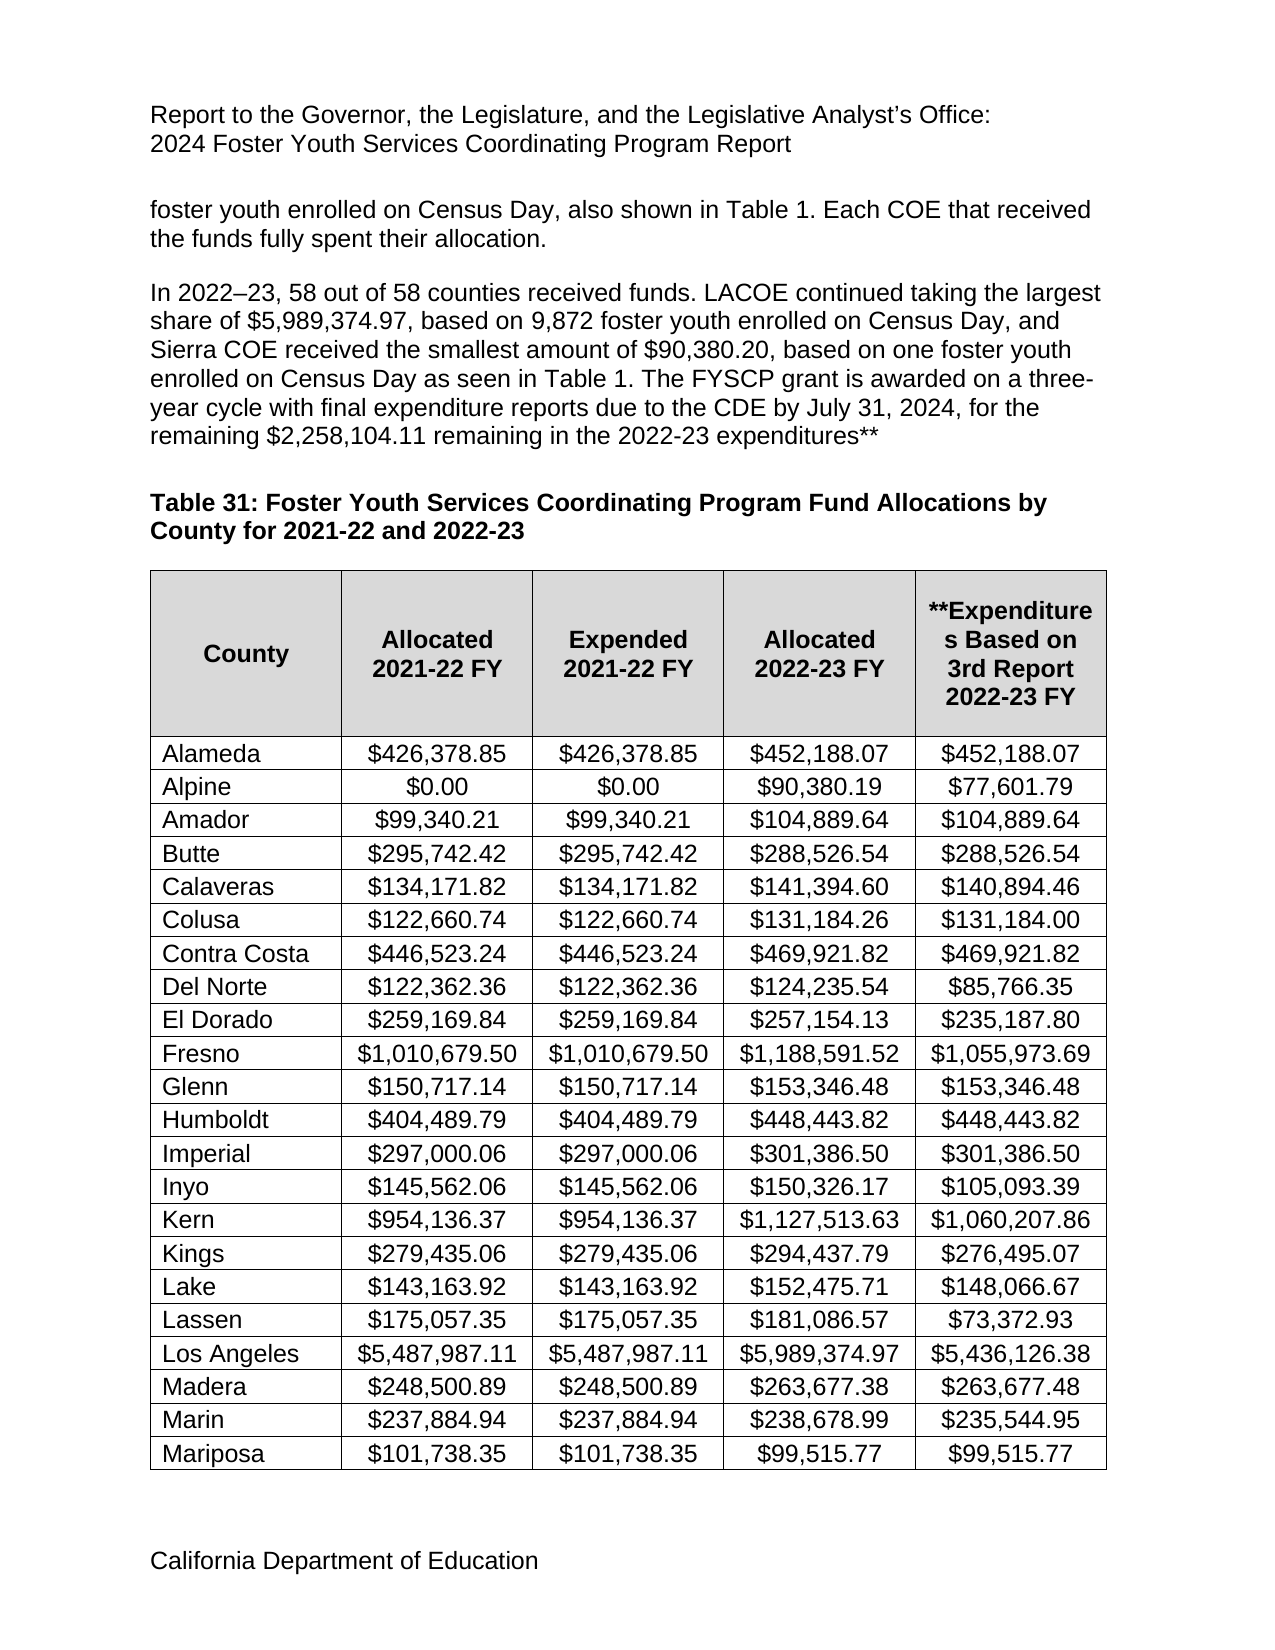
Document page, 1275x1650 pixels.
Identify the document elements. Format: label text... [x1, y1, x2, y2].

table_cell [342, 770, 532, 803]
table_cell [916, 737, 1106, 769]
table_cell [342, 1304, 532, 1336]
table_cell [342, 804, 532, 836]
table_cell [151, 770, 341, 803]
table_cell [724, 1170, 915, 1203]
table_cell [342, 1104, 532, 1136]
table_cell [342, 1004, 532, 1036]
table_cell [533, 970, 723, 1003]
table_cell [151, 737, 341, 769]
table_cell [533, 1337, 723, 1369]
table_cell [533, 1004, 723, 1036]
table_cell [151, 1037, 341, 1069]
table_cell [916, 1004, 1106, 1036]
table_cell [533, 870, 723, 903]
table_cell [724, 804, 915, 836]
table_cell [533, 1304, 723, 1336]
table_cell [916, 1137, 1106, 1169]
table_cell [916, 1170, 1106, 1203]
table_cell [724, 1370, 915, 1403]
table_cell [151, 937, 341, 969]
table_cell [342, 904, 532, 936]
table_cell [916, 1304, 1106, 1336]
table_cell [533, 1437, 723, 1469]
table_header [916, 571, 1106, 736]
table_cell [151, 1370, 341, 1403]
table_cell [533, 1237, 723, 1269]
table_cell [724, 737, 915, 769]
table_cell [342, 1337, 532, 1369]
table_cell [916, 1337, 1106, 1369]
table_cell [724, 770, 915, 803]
text In 2022–23, 58 out of 58 counties received funds. LACOE continued taking the largest share of $5,989,374.97, based on 9,872 foster youth enrolled on Census Day, and Sierra COE received the smallest amount of $90,380.20, based on one foster youth enrolled on Census Day as seen in Table 1. The FYSCP grant is awarded on a three-year cycle with final expenditure reports due to the CDE by July 31, 2024, for the remaining $2,258,104.11 remaining in the 2022-23 expenditures** [150, 277, 1125, 450]
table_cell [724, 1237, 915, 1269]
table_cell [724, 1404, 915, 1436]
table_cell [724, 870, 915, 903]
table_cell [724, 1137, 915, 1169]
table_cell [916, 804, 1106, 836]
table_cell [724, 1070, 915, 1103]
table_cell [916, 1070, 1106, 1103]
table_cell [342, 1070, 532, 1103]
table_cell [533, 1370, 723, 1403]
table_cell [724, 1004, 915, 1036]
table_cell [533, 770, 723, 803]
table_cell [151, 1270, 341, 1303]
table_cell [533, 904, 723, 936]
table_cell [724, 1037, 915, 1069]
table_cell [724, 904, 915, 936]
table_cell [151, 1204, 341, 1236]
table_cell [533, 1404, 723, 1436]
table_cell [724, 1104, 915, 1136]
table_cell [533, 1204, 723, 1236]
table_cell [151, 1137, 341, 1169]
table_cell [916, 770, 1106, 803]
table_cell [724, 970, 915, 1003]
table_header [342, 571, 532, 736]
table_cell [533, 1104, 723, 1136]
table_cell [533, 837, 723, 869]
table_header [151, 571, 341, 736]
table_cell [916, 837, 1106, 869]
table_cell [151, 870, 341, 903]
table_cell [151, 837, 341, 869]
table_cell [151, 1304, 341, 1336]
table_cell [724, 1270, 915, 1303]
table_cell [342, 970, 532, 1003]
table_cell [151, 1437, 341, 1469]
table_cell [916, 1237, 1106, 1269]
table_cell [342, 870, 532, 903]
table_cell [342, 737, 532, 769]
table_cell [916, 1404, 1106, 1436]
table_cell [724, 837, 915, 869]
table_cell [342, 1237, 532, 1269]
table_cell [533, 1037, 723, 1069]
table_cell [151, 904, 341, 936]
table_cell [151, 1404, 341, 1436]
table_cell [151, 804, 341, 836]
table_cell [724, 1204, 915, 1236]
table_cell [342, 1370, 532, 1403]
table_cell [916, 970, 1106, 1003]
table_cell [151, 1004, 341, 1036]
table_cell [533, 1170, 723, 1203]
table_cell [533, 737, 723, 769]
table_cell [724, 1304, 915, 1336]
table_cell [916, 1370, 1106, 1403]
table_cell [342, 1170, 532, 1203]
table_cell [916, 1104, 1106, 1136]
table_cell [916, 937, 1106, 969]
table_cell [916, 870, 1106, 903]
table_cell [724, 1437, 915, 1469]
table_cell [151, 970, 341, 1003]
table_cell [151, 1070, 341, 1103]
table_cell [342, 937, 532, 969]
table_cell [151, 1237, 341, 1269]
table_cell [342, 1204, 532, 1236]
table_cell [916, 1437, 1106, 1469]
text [150, 195, 1125, 252]
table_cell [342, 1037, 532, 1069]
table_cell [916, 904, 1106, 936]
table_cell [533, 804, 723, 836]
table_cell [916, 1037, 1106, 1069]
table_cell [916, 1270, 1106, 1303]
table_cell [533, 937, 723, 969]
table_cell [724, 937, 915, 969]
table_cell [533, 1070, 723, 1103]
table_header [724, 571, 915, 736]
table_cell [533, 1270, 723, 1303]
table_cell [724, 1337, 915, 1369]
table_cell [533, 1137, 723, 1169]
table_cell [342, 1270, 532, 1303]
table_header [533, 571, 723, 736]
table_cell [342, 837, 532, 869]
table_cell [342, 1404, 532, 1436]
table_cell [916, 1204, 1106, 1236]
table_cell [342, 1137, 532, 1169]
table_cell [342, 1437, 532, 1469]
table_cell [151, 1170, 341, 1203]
subtitle Table 31: Foster Youth Services Coordinating Program Fund Allocations by County for 2021-22 and 2022-23 [150, 487, 1125, 545]
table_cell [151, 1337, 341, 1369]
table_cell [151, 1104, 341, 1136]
